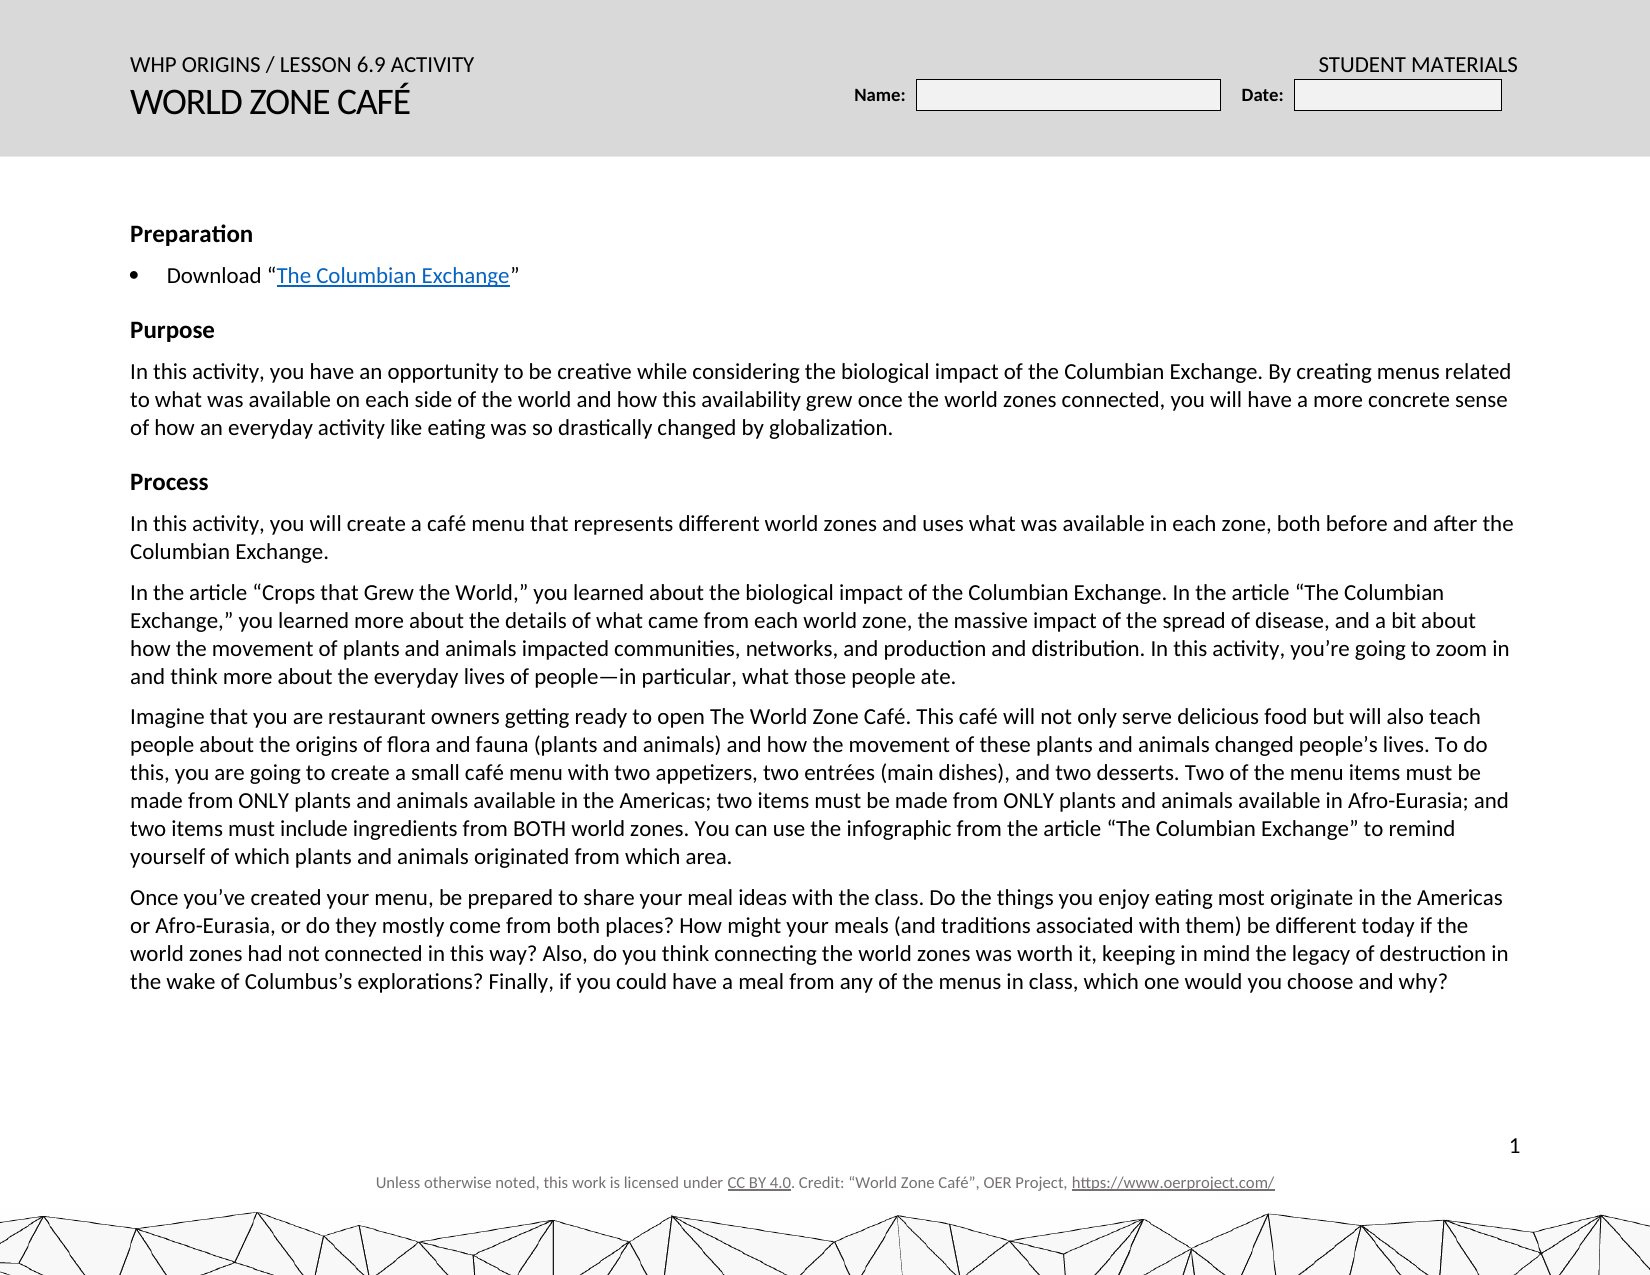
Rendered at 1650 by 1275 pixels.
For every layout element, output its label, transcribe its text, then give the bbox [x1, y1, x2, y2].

subtitle Process [130, 466, 1520, 497]
subtitle Preparation [130, 218, 1520, 249]
text Once you’ve created your menu, be prepared to share your meal ideas with the class. Do the things you enjoy eating most originate in the Americas or Afro-Eurasia, or do they mostly come from both places? How might your meals (and traditions associated with them) be different today if the world zones had not connected in this way? Also, do you think connecting the world zones was worth it, keeping in mind the legacy of destruction in the wake of Columbus’s explorations? Finally, if you could have a meal from any of the menus in class, which one would you choose and why? [130, 883, 1520, 995]
picture [0, 1208, 1650, 1275]
text In the article “Crops that Grew the World,” you learned about the biological impact of the Columbian Exchange. In the article “The Columbian Exchange,” you learned more about the details of what came from each world zone, the massive impact of the spread of disease, and a bit about how the movement of plants and animals impacted communities, networks, and production and distribution. In this activity, you’re going to zoom in and think more about the everyday lives of people—in particular, what those people ate. [130, 578, 1520, 690]
table_header [1295, 80, 1501, 110]
table_header Name: [837, 79, 916, 110]
text In this activity, you will create a café menu that represents different world zones and uses what was available in each zone, both before and after the Columbian Exchange. [130, 509, 1520, 565]
text Imagine that you are restaurant owners getting ready to open The World Zone Café. This café will not only serve delicious food but will also teach people about the origins of flora and fauna (plants and animals) and how the movement of these plants and animals changed people’s lives. To do this, you are going to create a small café menu with two appetizers, two entrées (main dishes), and two desserts. Two of the menu items must be made from ONLY plants and animals available in the Americas; two items must be made from ONLY plants and animals available in Afro-Eurasia; and two items must include ingredients from BOTH world zones. You can use the infographic from the article “The Columbian Exchange” to remind yourself of which plants and animals originated from which area. [130, 702, 1520, 871]
table_header [917, 80, 1220, 110]
text In this activity, you have an opportunity to be creative while considering the biological impact of the Columbian Exchange. By creating menus related to what was available on each side of the world and how this availability grew once the world zones connected, you will have a more concrete sense of how an everyday activity like eating was so drastically changed by globalization. [130, 357, 1520, 441]
table_header Date: [1221, 79, 1294, 110]
subtitle Purpose [130, 314, 1520, 345]
text Download “The Columbian Exchange” [130, 261, 1520, 289]
